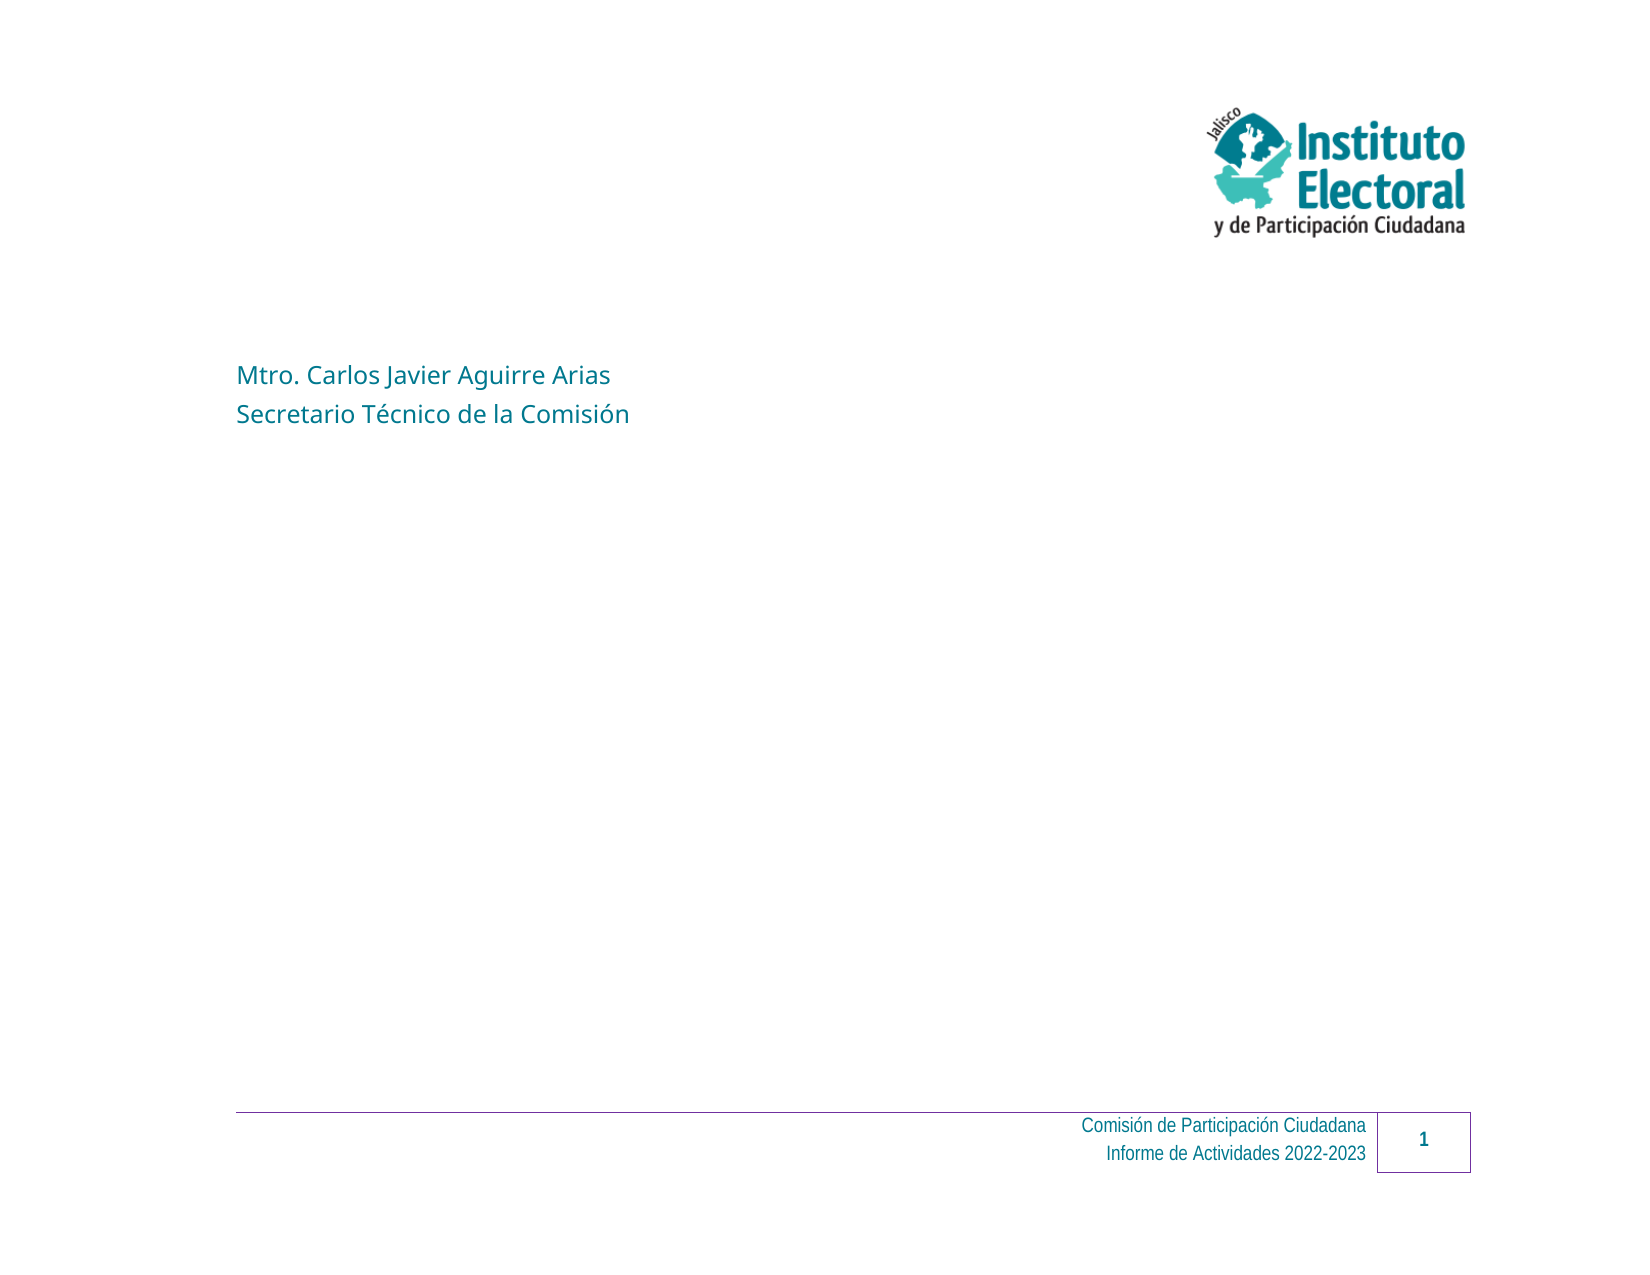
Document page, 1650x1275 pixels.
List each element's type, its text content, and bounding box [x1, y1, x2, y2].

text Mtro. Carlos Javier Aguirre Arias [236, 358, 1473, 392]
picture [1197, 95, 1473, 242]
text Secretario Técnico de la Comisión [236, 397, 1473, 431]
